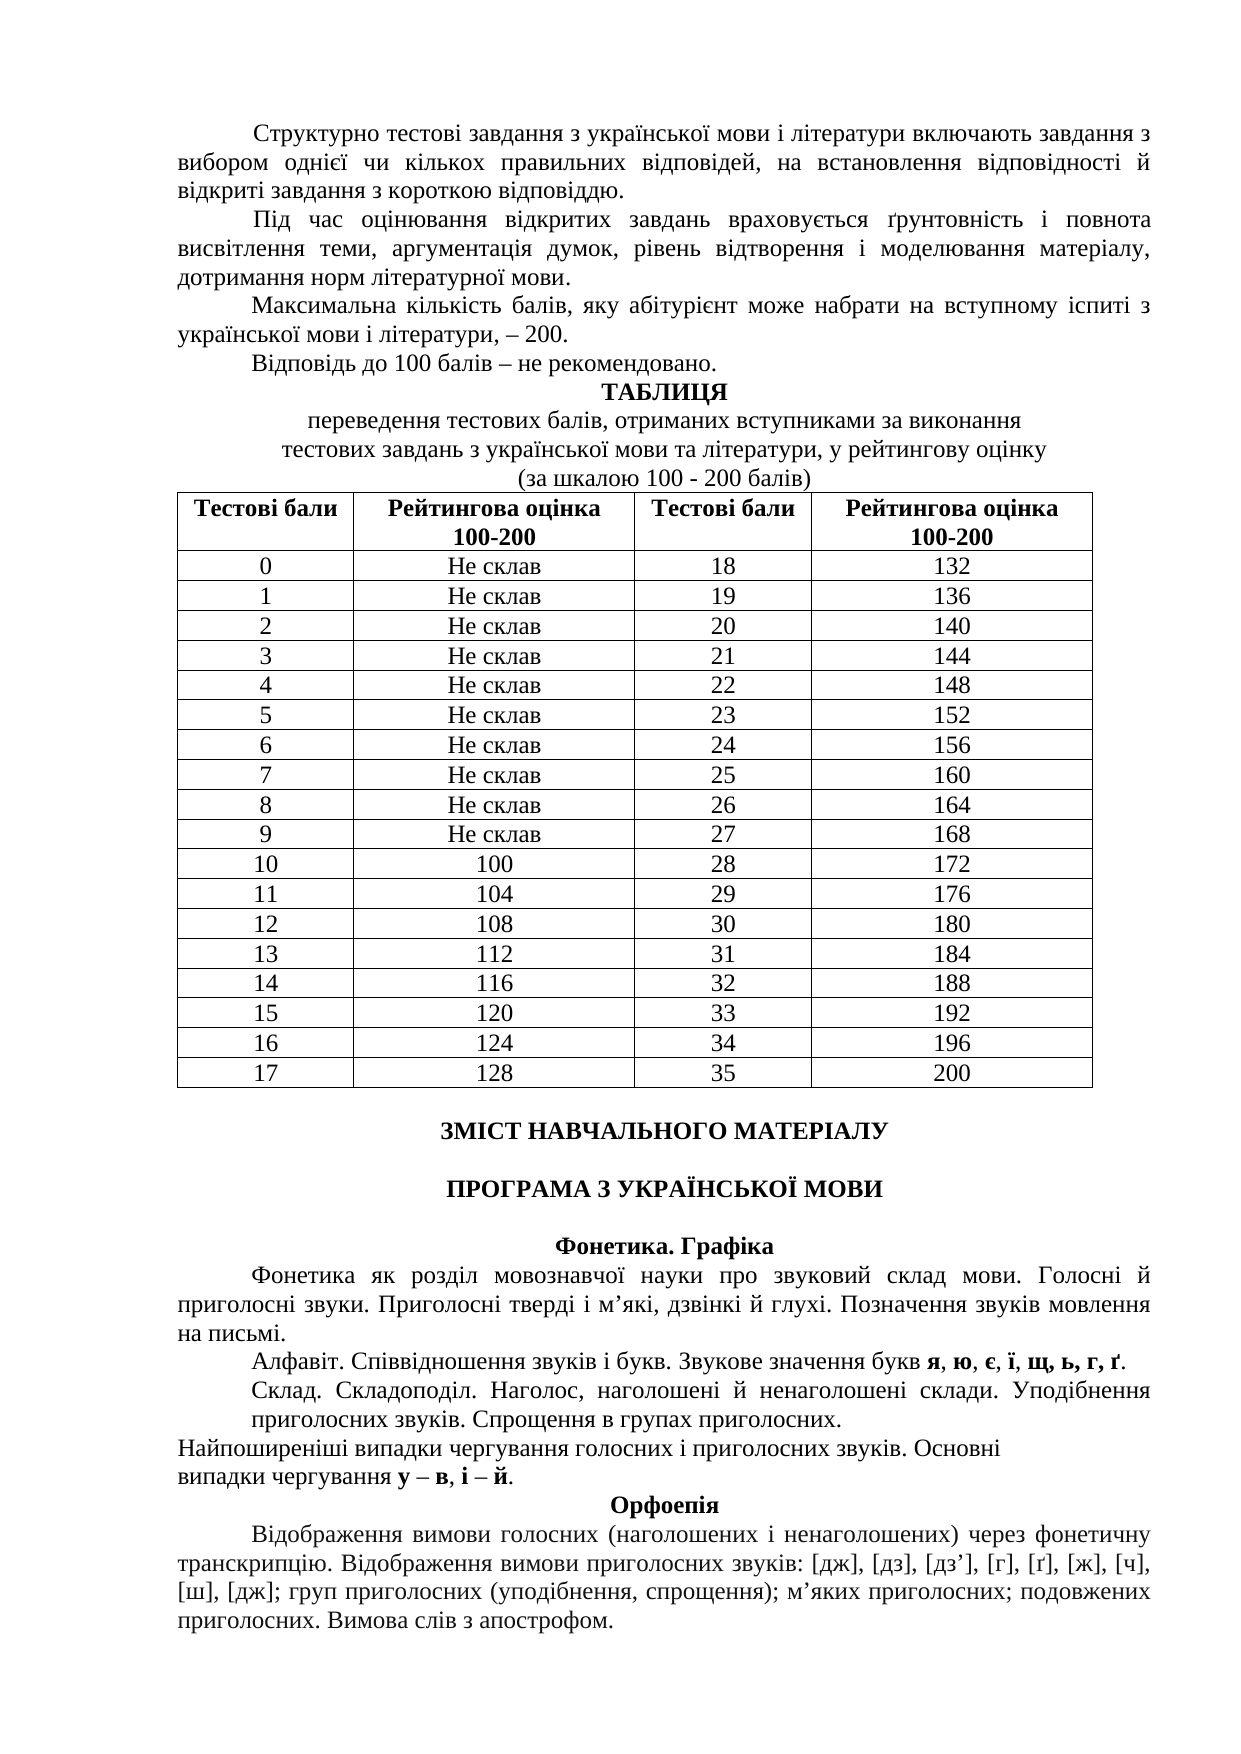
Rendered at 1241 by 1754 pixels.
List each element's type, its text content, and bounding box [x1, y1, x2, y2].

table_cell 164 [812, 790, 1092, 818]
text Склад. Складоподіл. Наголос, наголошені й ненаголошені склади. Уподібнення приголосних звуків. Спрощення в групах приголосних. [251, 1375, 1152, 1433]
table_header Рейтингова оцінка 100-200 [354, 493, 634, 550]
table_cell 30 [635, 909, 811, 938]
table_cell 26 [635, 790, 811, 818]
table_cell 196 [812, 1028, 1092, 1057]
table_cell 10 [178, 849, 353, 878]
text Структурно тестові завдання з української мови і літератури включають завдання з вибором однієї чи кількох правильних відповідей, на встановлення відповідності й відкриті завдання з короткою відповіддю. [177, 118, 1152, 204]
table_cell 3 [178, 641, 353, 669]
table_cell 12 [178, 909, 353, 938]
table_cell 156 [812, 730, 1092, 759]
table_cell 34 [635, 1028, 811, 1057]
table_cell 128 [354, 1058, 634, 1087]
table_cell 15 [178, 998, 353, 1027]
table_cell 9 [178, 820, 353, 848]
table_cell 25 [635, 760, 811, 789]
table_cell 8 [178, 790, 353, 818]
table_cell 19 [635, 581, 811, 610]
table_cell 17 [178, 1058, 353, 1087]
text Алфавіт. Співвідношення звуків і букв. Звукове значення букв я, ю, є, ї, щ, ь, г, ґ. [177, 1346, 1152, 1375]
table_cell 24 [635, 730, 811, 759]
table_cell 200 [812, 1058, 1092, 1087]
table_cell Не склав [354, 641, 634, 669]
text Відповідь до 100 балів – не рекомендовано. [177, 348, 1152, 377]
table_cell 192 [812, 998, 1092, 1027]
table_cell 32 [635, 969, 811, 997]
table_header Рейтингова оцінка 100-200 [812, 493, 1092, 550]
table_cell 16 [178, 1028, 353, 1057]
text Програма з української мови [177, 1174, 1152, 1203]
table_cell Не склав [354, 820, 634, 848]
table_cell 168 [812, 820, 1092, 848]
table_cell Не склав [354, 730, 634, 759]
table_cell 5 [178, 700, 353, 729]
table_cell 35 [635, 1058, 811, 1087]
table_cell 100 [354, 849, 634, 878]
table_cell 108 [354, 909, 634, 938]
table_cell 20 [635, 611, 811, 640]
text Орфоепія [177, 1490, 1152, 1519]
table_header Тестові бали [178, 493, 353, 550]
text переведення тестових балiв, отриманих вступниками за виконання тестових завдань з української мови та літератури, у рейтингову оцiнку (за шкалою 100 - 200 балiв) [177, 406, 1152, 492]
table_cell 176 [812, 879, 1092, 908]
table_cell 160 [812, 760, 1092, 789]
table_cell 120 [354, 998, 634, 1027]
table_cell 21 [635, 641, 811, 669]
text Максимальна кількість балів, яку абітурієнт може набрати на вступному іспиті з української мови і літератури, – 200. [177, 291, 1152, 348]
table_cell 112 [354, 939, 634, 967]
table_cell 180 [812, 909, 1092, 938]
table_cell 116 [354, 969, 634, 997]
table_cell Не склав [354, 551, 634, 580]
text ТАБЛИЦЯ [177, 377, 1152, 406]
table_cell Не склав [354, 760, 634, 789]
table_cell 28 [635, 849, 811, 878]
text Відображення вимови голосних (наголошених і ненаголошених) через фонетичну транскрипцію. Відображення вимови приголосних звуків: [дж], [дз], [дз’], [г], [ґ], [ж], [ч], [ш], [дж]; груп приголосних (уподібнення, спрощення); м’яких приголосних; подовжених приголосних. Вимова слів з апострофом. [177, 1519, 1152, 1634]
table_cell Не склав [354, 790, 634, 818]
table_cell 11 [178, 879, 353, 908]
table_cell 14 [178, 969, 353, 997]
table_cell 23 [635, 700, 811, 729]
table_cell 148 [812, 671, 1092, 699]
table_cell Не склав [354, 611, 634, 640]
table_cell 13 [178, 939, 353, 967]
table_cell 7 [178, 760, 353, 789]
table_cell 172 [812, 849, 1092, 878]
table_cell 104 [354, 879, 634, 908]
text Фонетика як розділ мовознавчої науки про звуковий склад мови. Голосні й приголосні звуки. Приголосні тверді і м’які, дзвінкі й глухі. Позначення звуків мовлення на письмі. [177, 1260, 1152, 1346]
table_cell 33 [635, 998, 811, 1027]
text Під час оцінювання відкритих завдань враховується ґрунтовність і повнота висвітлення теми, аргументація думок, рівень відтворення і моделювання матеріалу, дотримання норм літературної мови. [177, 204, 1152, 291]
table_cell 27 [635, 820, 811, 848]
table_cell Не склав [354, 671, 634, 699]
text Найпоширеніші випадки чергування голосних і приголосних звуків. Основні [177, 1433, 1152, 1461]
table_header Тестові бали [635, 493, 811, 550]
table_cell 136 [812, 581, 1092, 610]
table_cell 0 [178, 551, 353, 580]
table_cell Не склав [354, 581, 634, 610]
table_cell 124 [354, 1028, 634, 1057]
table_cell 188 [812, 969, 1092, 997]
text Зміст навчального матеріалу [177, 1116, 1152, 1145]
table_cell 4 [178, 671, 353, 699]
table_cell 1 [178, 581, 353, 610]
table_cell 18 [635, 551, 811, 580]
table_cell 29 [635, 879, 811, 908]
table_cell 6 [178, 730, 353, 759]
text Фонетика. Графіка [177, 1231, 1152, 1260]
table_cell Не склав [354, 700, 634, 729]
table_cell 132 [812, 551, 1092, 580]
table_cell 152 [812, 700, 1092, 729]
table_cell 31 [635, 939, 811, 967]
table_cell 184 [812, 939, 1092, 967]
table_cell 22 [635, 671, 811, 699]
table_cell 2 [178, 611, 353, 640]
table_cell 140 [812, 611, 1092, 640]
table_cell 144 [812, 641, 1092, 669]
text випадки чергування у – в, і – й. [177, 1461, 1152, 1490]
